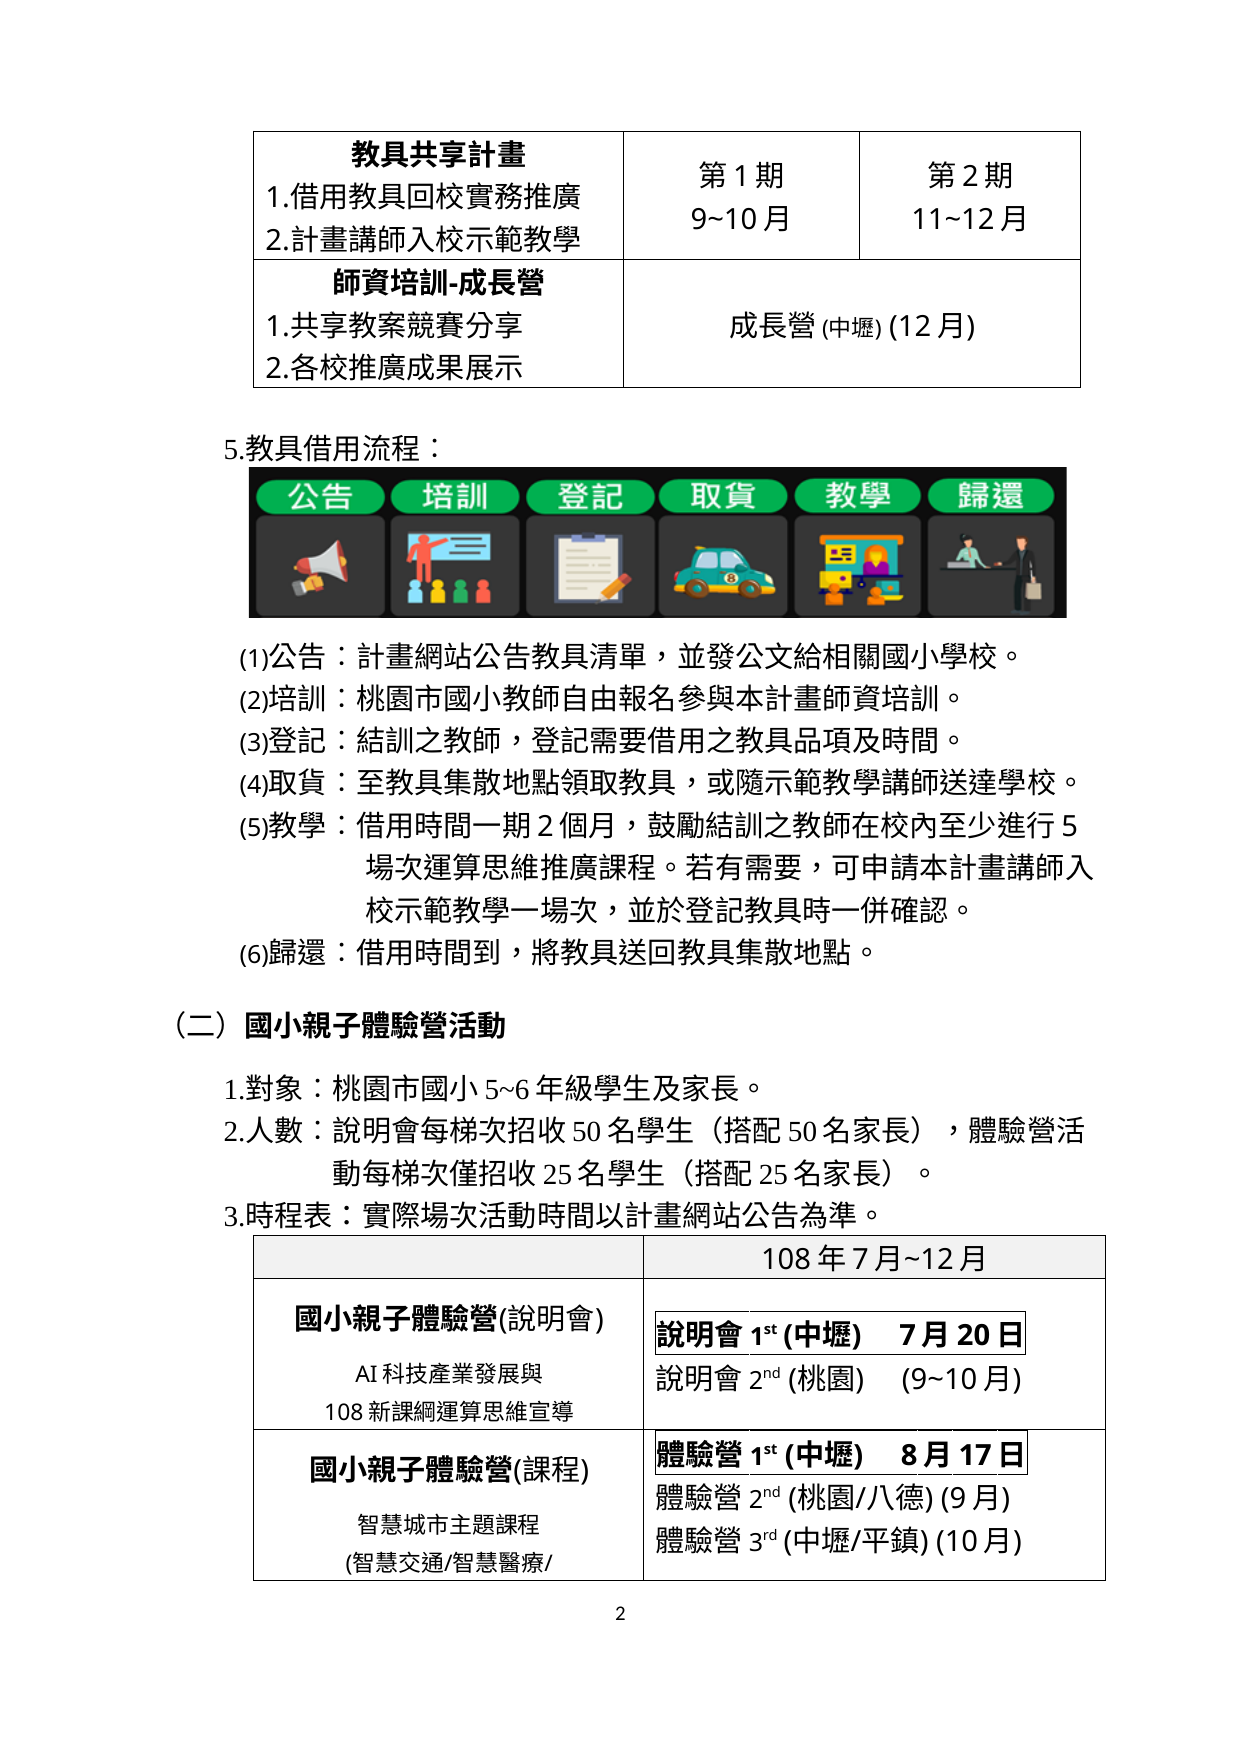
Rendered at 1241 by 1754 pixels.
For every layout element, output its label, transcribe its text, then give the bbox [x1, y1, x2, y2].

table_cell 師資培訓-成長營 1.共享教案競賽分享 2.各校推廣成果展示 [254, 260, 623, 387]
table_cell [644, 1430, 1105, 1580]
table_cell 成長營 (中壢) (12月) [624, 260, 1080, 387]
table_header 108年7月~12月 [644, 1236, 1105, 1278]
list 歸還︰借用時間到，將教具送回教具集散地點。 [239, 929, 1104, 1002]
list 時程表：實際場次活動時間以計畫網站公告為準。 [223, 1192, 1104, 1235]
table_cell 國小親子體驗營(說明會) AI科技產業發展與 108新課綱運算思維宣導 [254, 1279, 643, 1429]
list 公告︰計畫網站公告教具清單，並發公文給相關國小學校。 [239, 633, 1104, 676]
table_cell 第1期 9~10月 [624, 132, 859, 259]
list 人數︰說明會每梯次招收50名學生（搭配50名家長），體驗營活動每梯次僅招收25名學生（搭配25名家長）。 [223, 1108, 1104, 1192]
table_cell 說明會1st (中壢) 7月20日 說明會2nd (桃園) (9~10月) [644, 1279, 1105, 1429]
table_cell 教具共享計畫 1.借用教具回校實務推廣 2.計畫講師入校示範教學 [254, 132, 623, 259]
list 教具借用流程︰ [223, 426, 1104, 468]
list 取貨︰至教具集散地點領取教具，或隨示範教學講師送達學校。 [239, 760, 1104, 802]
table_cell 第2期 11~12月 [860, 132, 1080, 259]
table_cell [254, 1430, 643, 1580]
list 培訓︰桃園市國小教師自由報名參與本計畫師資培訓。 [239, 676, 1104, 718]
list 國小親子體驗營活動 [157, 1002, 1104, 1044]
list 對象︰桃園市國小5~6年級學生及家長。 [223, 1066, 1104, 1108]
picture [248, 467, 1067, 618]
table_header [254, 1236, 643, 1278]
list 登記︰結訓之教師，登記需要借用之教具品項及時間。 [239, 718, 1104, 760]
list 教學︰借用時間一期2個月，鼓勵結訓之教師在校內至少進行5場次運算思維推廣課程。若有需要，可申請本計畫講師入校示範教學一場次，並於登記教具時一併確認。 [239, 802, 1104, 929]
